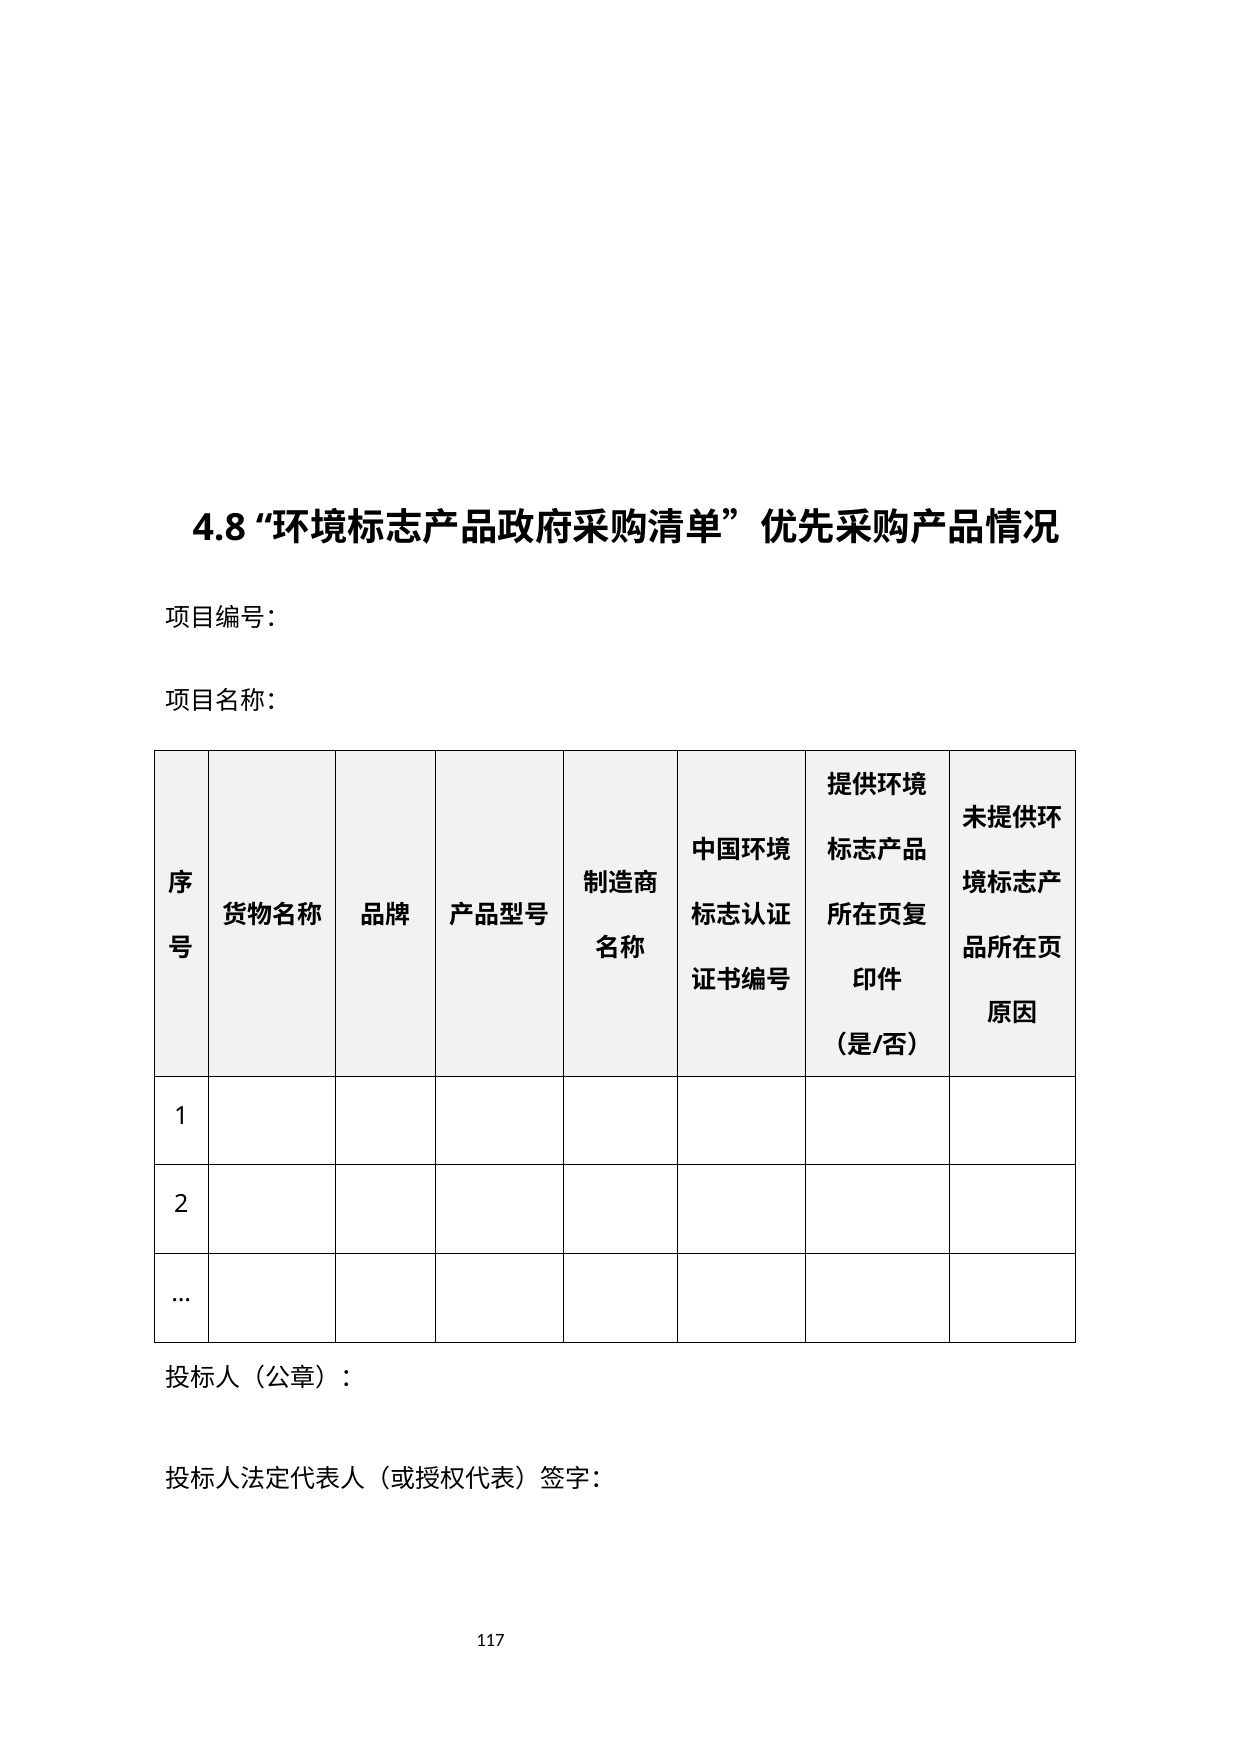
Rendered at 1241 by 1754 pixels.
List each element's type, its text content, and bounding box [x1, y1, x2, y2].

table_cell [678, 1254, 805, 1342]
table_cell [950, 1077, 1075, 1164]
table_header 提供环境标志产品所在页复印件 （是/否） [806, 751, 949, 1076]
table_cell [436, 1254, 563, 1342]
table_cell [950, 1254, 1075, 1342]
text 投标人法定代表人（或授权代表）签字： [165, 1444, 1087, 1509]
table_header 未提供环境标志产品所在页原因 [950, 751, 1075, 1076]
table_cell [678, 1165, 805, 1253]
table_cell [950, 1165, 1075, 1253]
table_header 货物名称 [209, 751, 335, 1076]
table_cell [209, 1254, 335, 1342]
table_cell [564, 1165, 677, 1253]
table_cell [806, 1077, 949, 1164]
table_header 序号 [155, 751, 208, 1076]
table_cell 2 [155, 1165, 208, 1253]
table_header 中国环境标志认证证书编号 [678, 751, 805, 1076]
table_header 产品型号 [436, 751, 563, 1076]
table_cell [564, 1077, 677, 1164]
table_cell [806, 1254, 949, 1342]
table_cell [436, 1165, 563, 1253]
table_cell [806, 1165, 949, 1253]
table_cell [336, 1165, 435, 1253]
table_cell [336, 1254, 435, 1342]
text 项目名称： [165, 666, 1087, 731]
text 4.8 “环境标志产品政府采购清单”优先采购产品情况 [165, 491, 1087, 556]
table_header 品牌 [336, 751, 435, 1076]
table_cell 1 [155, 1077, 208, 1164]
table_cell [564, 1254, 677, 1342]
text 投标人（公章）： [165, 1343, 1087, 1408]
text 项目编号： [165, 583, 1087, 648]
table_cell [336, 1077, 435, 1164]
table_cell … [155, 1254, 208, 1342]
table_cell [209, 1077, 335, 1164]
table_cell [678, 1077, 805, 1164]
table_header 制造商 名称 [564, 751, 677, 1076]
table_cell [209, 1165, 335, 1253]
table_cell [436, 1077, 563, 1164]
